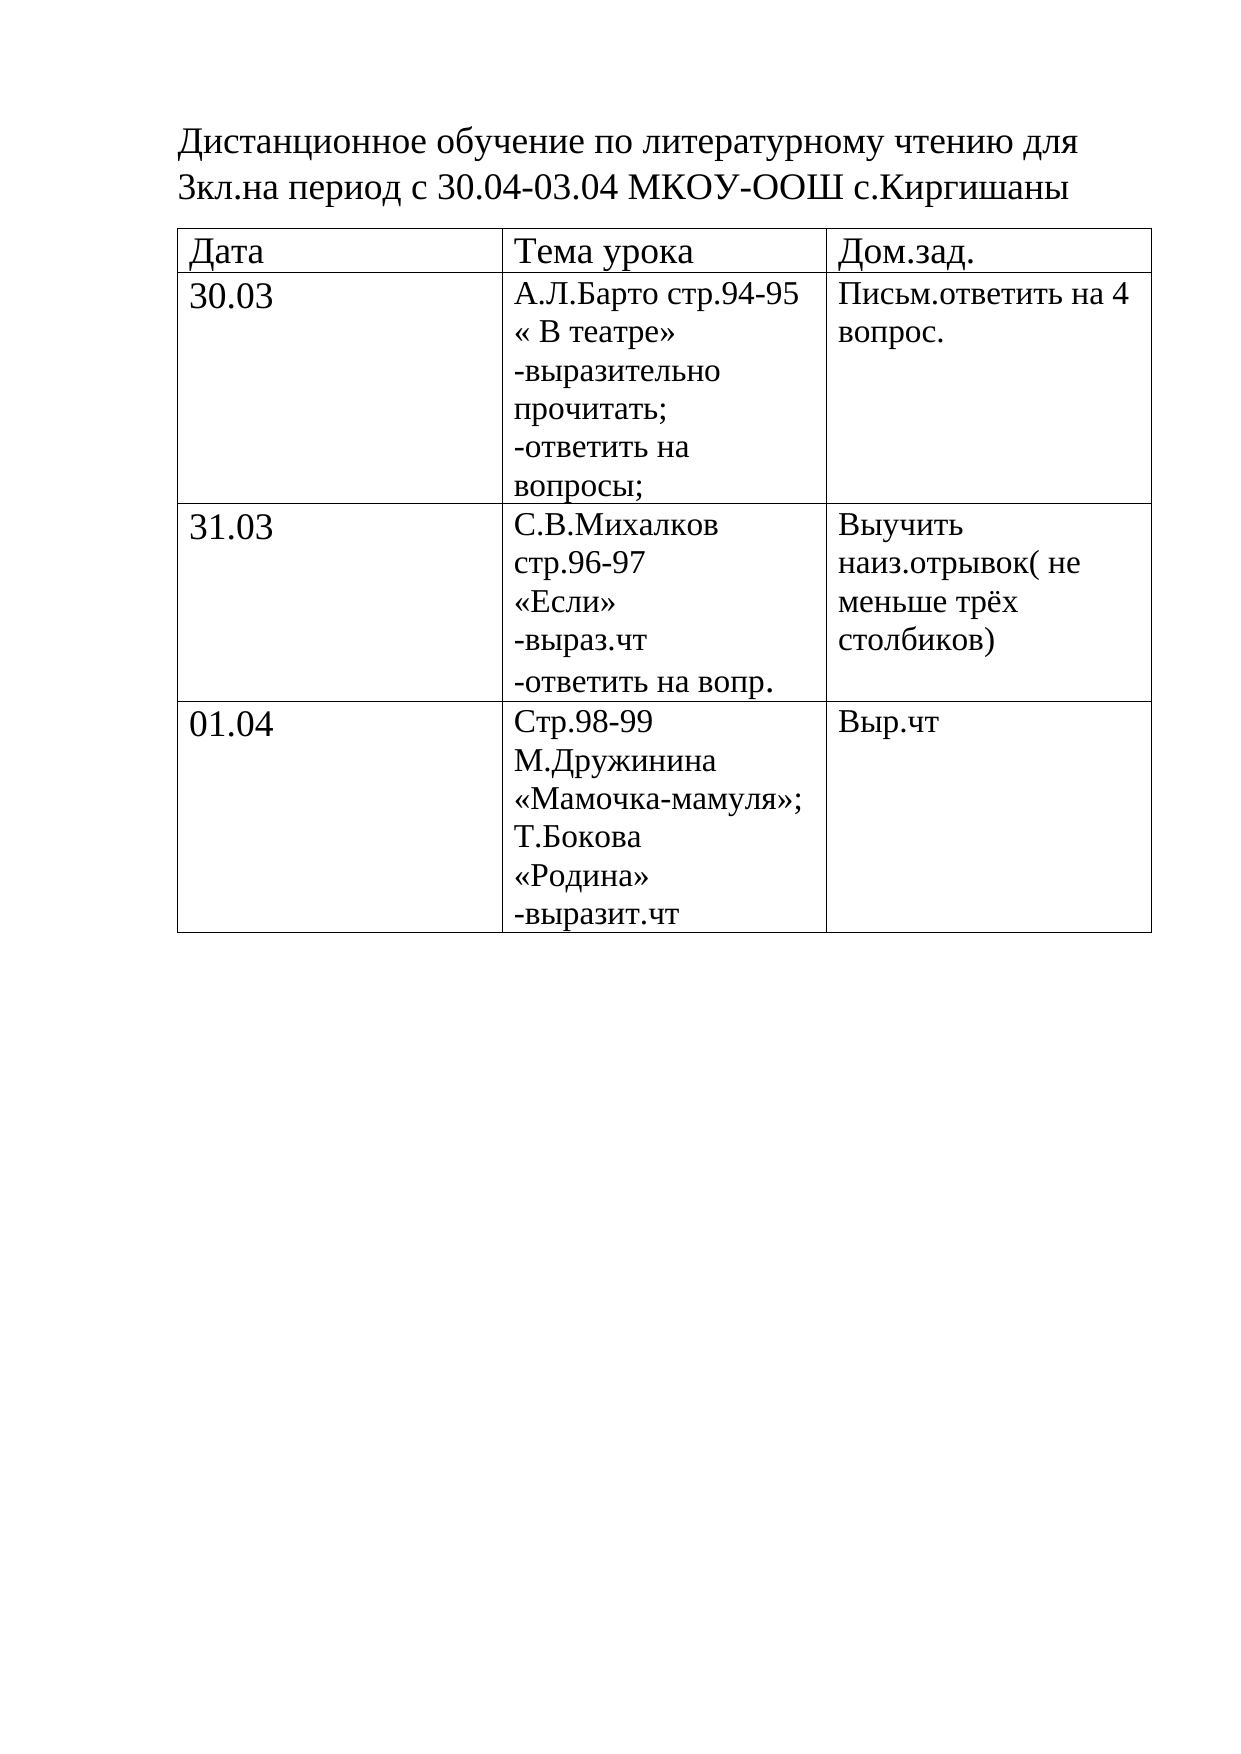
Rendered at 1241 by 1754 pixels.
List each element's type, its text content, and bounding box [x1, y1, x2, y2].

table_header Дом.зад. [827, 229, 1151, 272]
text Дистанционное обучение по литературному чтению для 3кл.на период с 30.04-03.04 МКОУ-ООШ с.Киргишаны [177, 118, 1152, 208]
table_cell 01.04 [178, 702, 502, 932]
table_cell Стр.98-99 М.Дружинина «Мамочка-мамуля»; Т.Бокова «Родина» -выразит.чт [503, 702, 826, 932]
table_header Дата [178, 229, 502, 272]
table_cell А.Л.Барто стр.94-95 « В театре» -выразительно прочитать; -ответить на вопросы; [503, 273, 826, 503]
table_cell Письм.ответить на 4 вопрос. [827, 273, 1151, 503]
table_cell 31.03 [178, 504, 502, 701]
table_cell Выучить наиз.отрывок( не меньше трёх столбиков) [827, 504, 1151, 701]
table_header Тема урока [503, 229, 826, 272]
table_cell С.В.Михалков стр.96-97 «Если» -выраз.чт -ответить на вопр. [503, 504, 826, 701]
table_cell 30.03 [178, 273, 502, 503]
table_cell Выр.чт [827, 702, 1151, 932]
